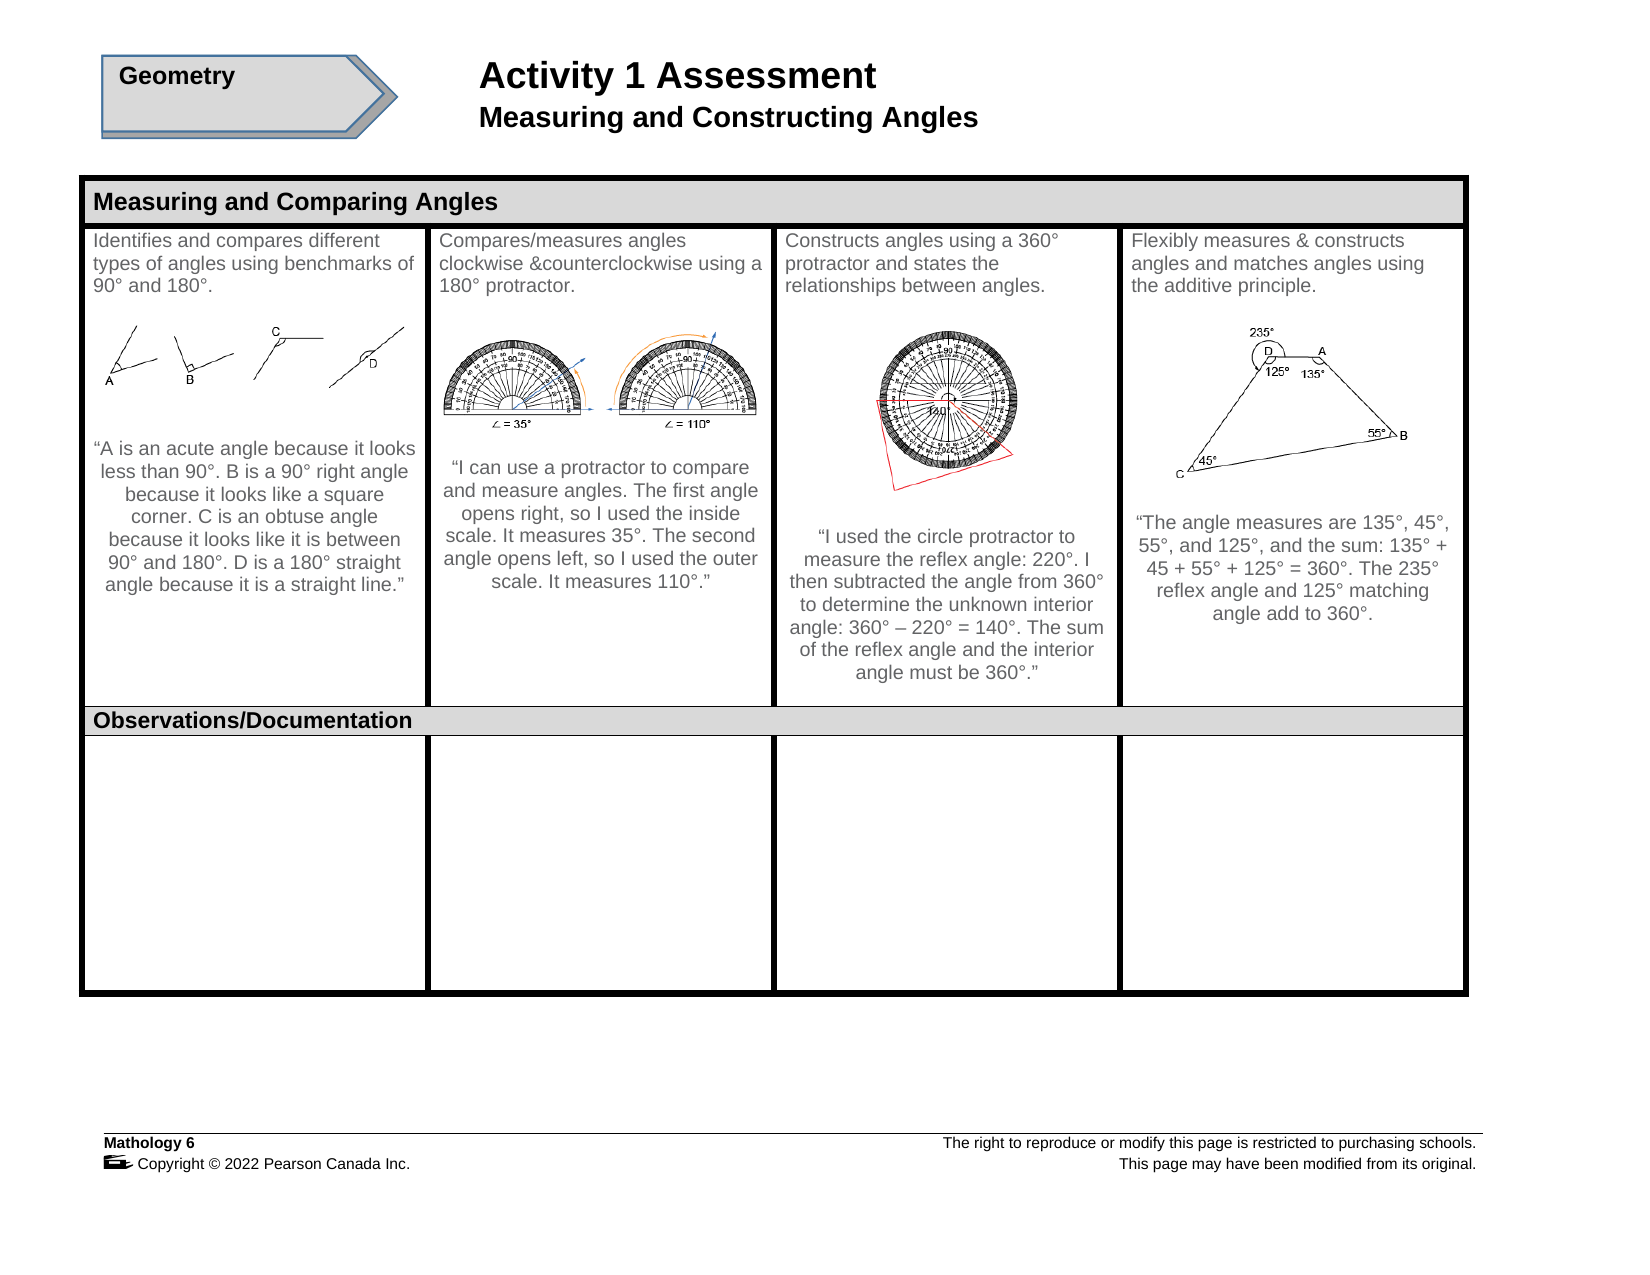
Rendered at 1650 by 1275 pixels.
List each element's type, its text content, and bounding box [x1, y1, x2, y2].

picture [1131, 319, 1454, 489]
table_cell Constructs angles using a 360° protractor and states the relationships between angles. “I used the circle protractor to measure the reflex angle: 220°. I then subtracted the angle from 360° to determine the unknown interior angle: 360° – 220° = 140°. The sum of the reflex angle and the interior angle must be 360°.” [777, 229, 1117, 706]
table_cell Identifies and compares different types of angles using benchmarks of 90° and 180°. “A is an acute angle because it looks less than 90°. B is a 90° right angle because it looks like a square corner. C is an obtuse angle because it looks like it is between 90° and 180°. D is a 180° straight angle because it is a straight line.” [85, 229, 425, 706]
picture [438, 319, 762, 434]
table_header Measuring and Comparing Angles [85, 181, 1463, 223]
picture [103, 1155, 134, 1169]
table_cell [85, 736, 425, 990]
table_cell Observations/Documentation [85, 707, 1463, 735]
picture [92, 319, 416, 392]
table_cell [777, 736, 1117, 990]
table_cell [1123, 736, 1463, 990]
table_cell [431, 736, 771, 990]
table_cell Flexibly measures & constructs angles and matches angles using the additive principle. “The angle measures are 135°, 45°, 55°, and 125°, and the sum: 135° + 45 + 55° + 125° = 360°. The 235° reflex angle and 125° matching angle add to 360°. [1123, 229, 1463, 706]
picture [785, 319, 1108, 502]
table_cell Compares/measures angles clockwise &counterclockwise using a 180° protractor. “I can use a protractor to compare and measure angles. The first angle opens right, so I used the inside scale. It measures 35°. The second angle opens left, so I used the outer scale. It measures 110°.” [431, 229, 771, 706]
